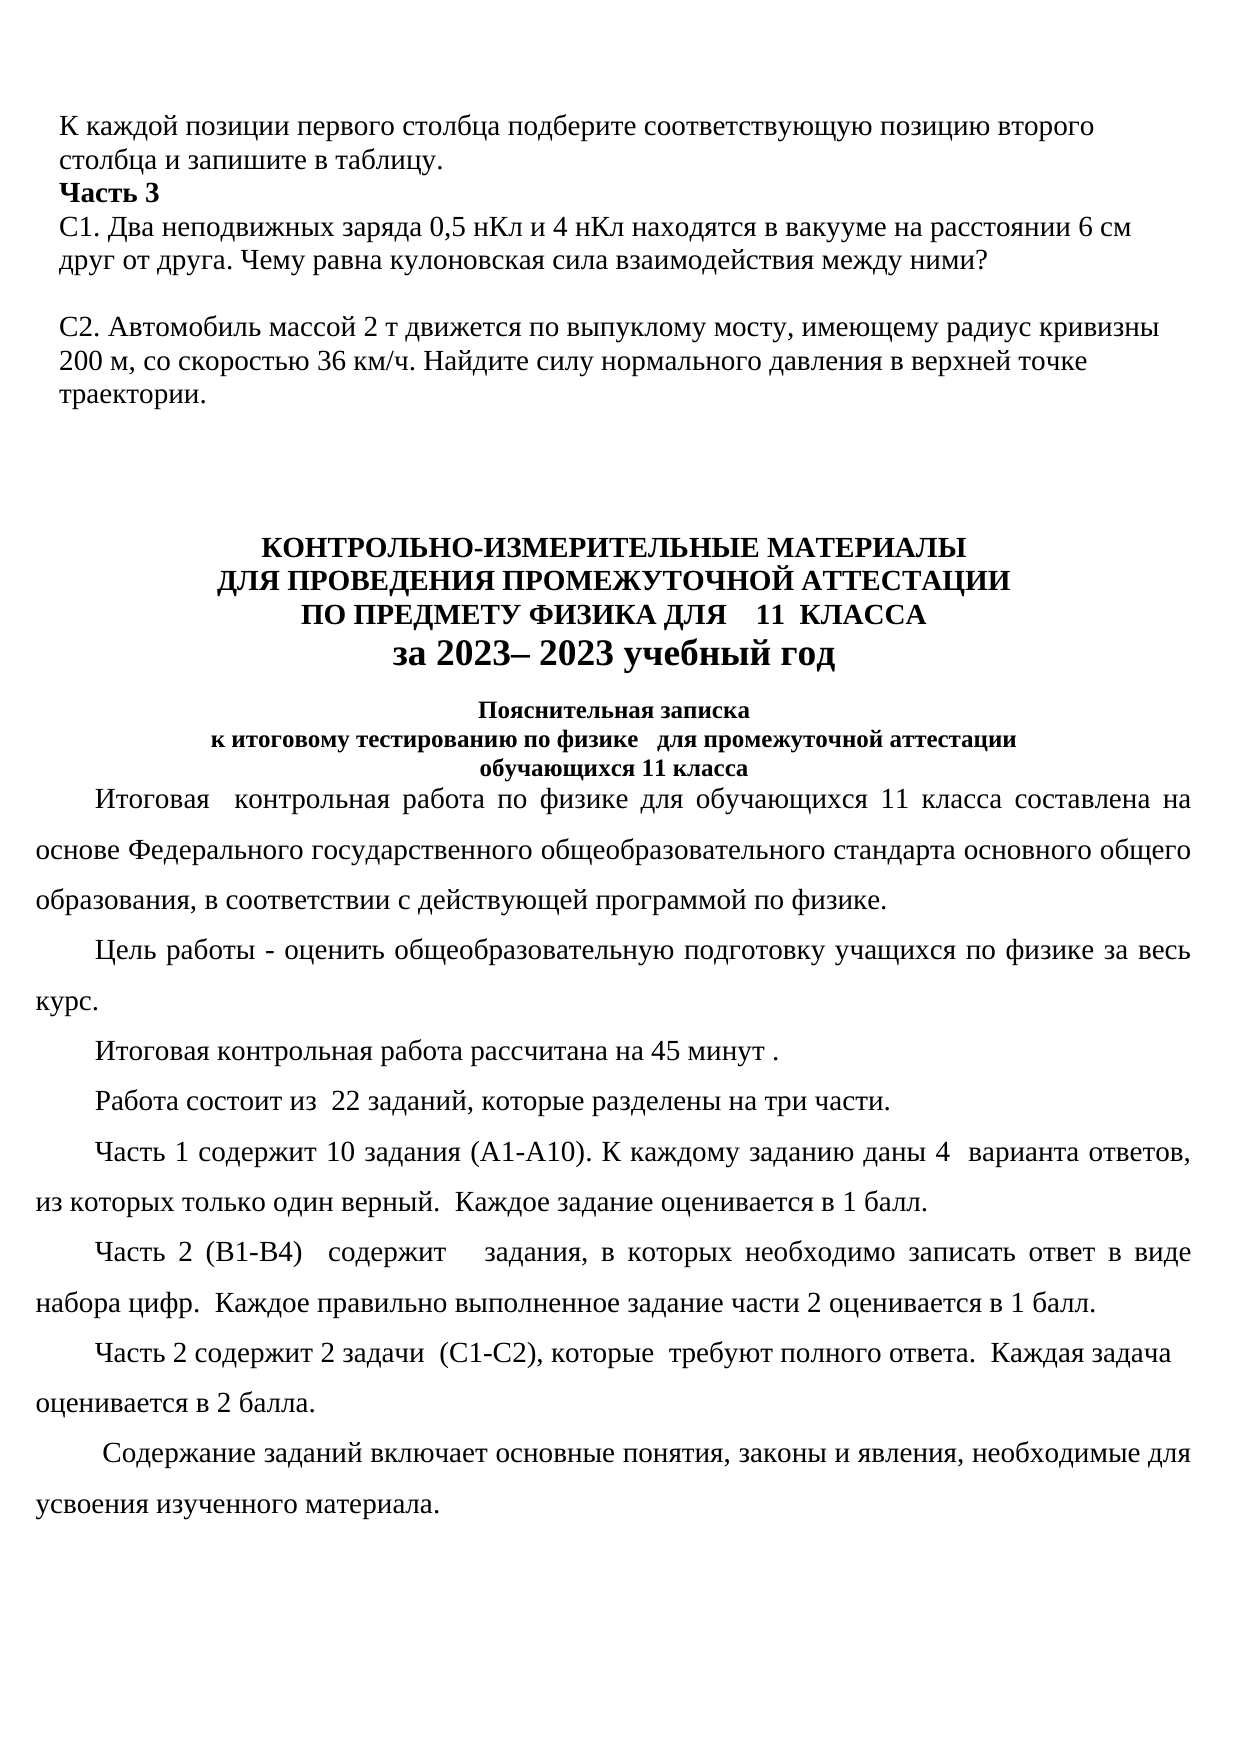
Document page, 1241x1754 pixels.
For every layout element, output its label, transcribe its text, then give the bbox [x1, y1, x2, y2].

text обучающихся 11 класса [35, 753, 1192, 782]
text Итоговая контрольная работа рассчитана на 45 минут . [35, 1033, 1192, 1067]
text Часть 2 содержит 2 задачи (С1-С2), которые требуют полного ответа. Каждая задача оценивается в 2 балла. [35, 1335, 1192, 1419]
text С1. Два неподвижных заряда 0,5 нКл и 4 нКл находятся в вакууме на расстоянии 6 см друг от друга. Чему равна кулоновская сила взаимодействия между ними? [59, 209, 1146, 276]
text Часть 1 содержит 10 задания (А1-А10). К каждому заданию даны 4 варианта ответов, из которых только один верный. Каждое задание оценивается в 1 балл. [35, 1134, 1192, 1218]
text к итоговому тестированию по физике для промежуточной аттестации [35, 724, 1192, 753]
text КОНТРОЛЬНО-ИЗМЕРИТЕЛЬНЫЕ МАТЕРИАЛЫ [35, 530, 1192, 563]
text Работа состоит из 22 заданий, которые разделены на три части. [35, 1083, 1192, 1117]
text Цель работы - оценить общеобразовательную подготовку учащихся по физике за весь курс. [35, 932, 1192, 1016]
text за 2023– 2023 учебный год [35, 631, 1192, 674]
text ДЛЯ ПРОВЕДЕНИЯ ПРОМЕЖУТОЧНОЙ АТТЕСТАЦИИ [35, 563, 1192, 597]
text Содержание заданий включает основные понятия, законы и явления, необходимые для усвоения изученного материала. [35, 1436, 1192, 1519]
text К каждой позиции первого столбца подберите соответствующую позицию второго столбца и запишите в таблицу. [59, 108, 1170, 175]
text С2. Автомобиль массой 2 т движется по выпуклому мосту, имеющему радиус кривизны 200 м, со скоростью 36 км/ч. Найдите силу нормального давления в верхней точке траектории. [59, 309, 1192, 410]
text ПО ПРЕДМЕТУ ФИЗИКА ДЛЯ 11 КЛАССА [35, 597, 1192, 631]
text Часть 3 [59, 175, 1192, 209]
text Итоговая контрольная работа по физике для обучающихся 11 класса составлена на основе Федерального государственного общеобразовательного стандарта основного общего образования, в соответствии с действующей программой по физике. [35, 782, 1192, 916]
text Часть 2 (В1-В4) содержит задания, в которых необходимо записать ответ в виде набора цифр. Каждое правильно выполненное задание части 2 оценивается в 1 балл. [35, 1234, 1192, 1318]
text Пояснительная записка [35, 695, 1192, 724]
